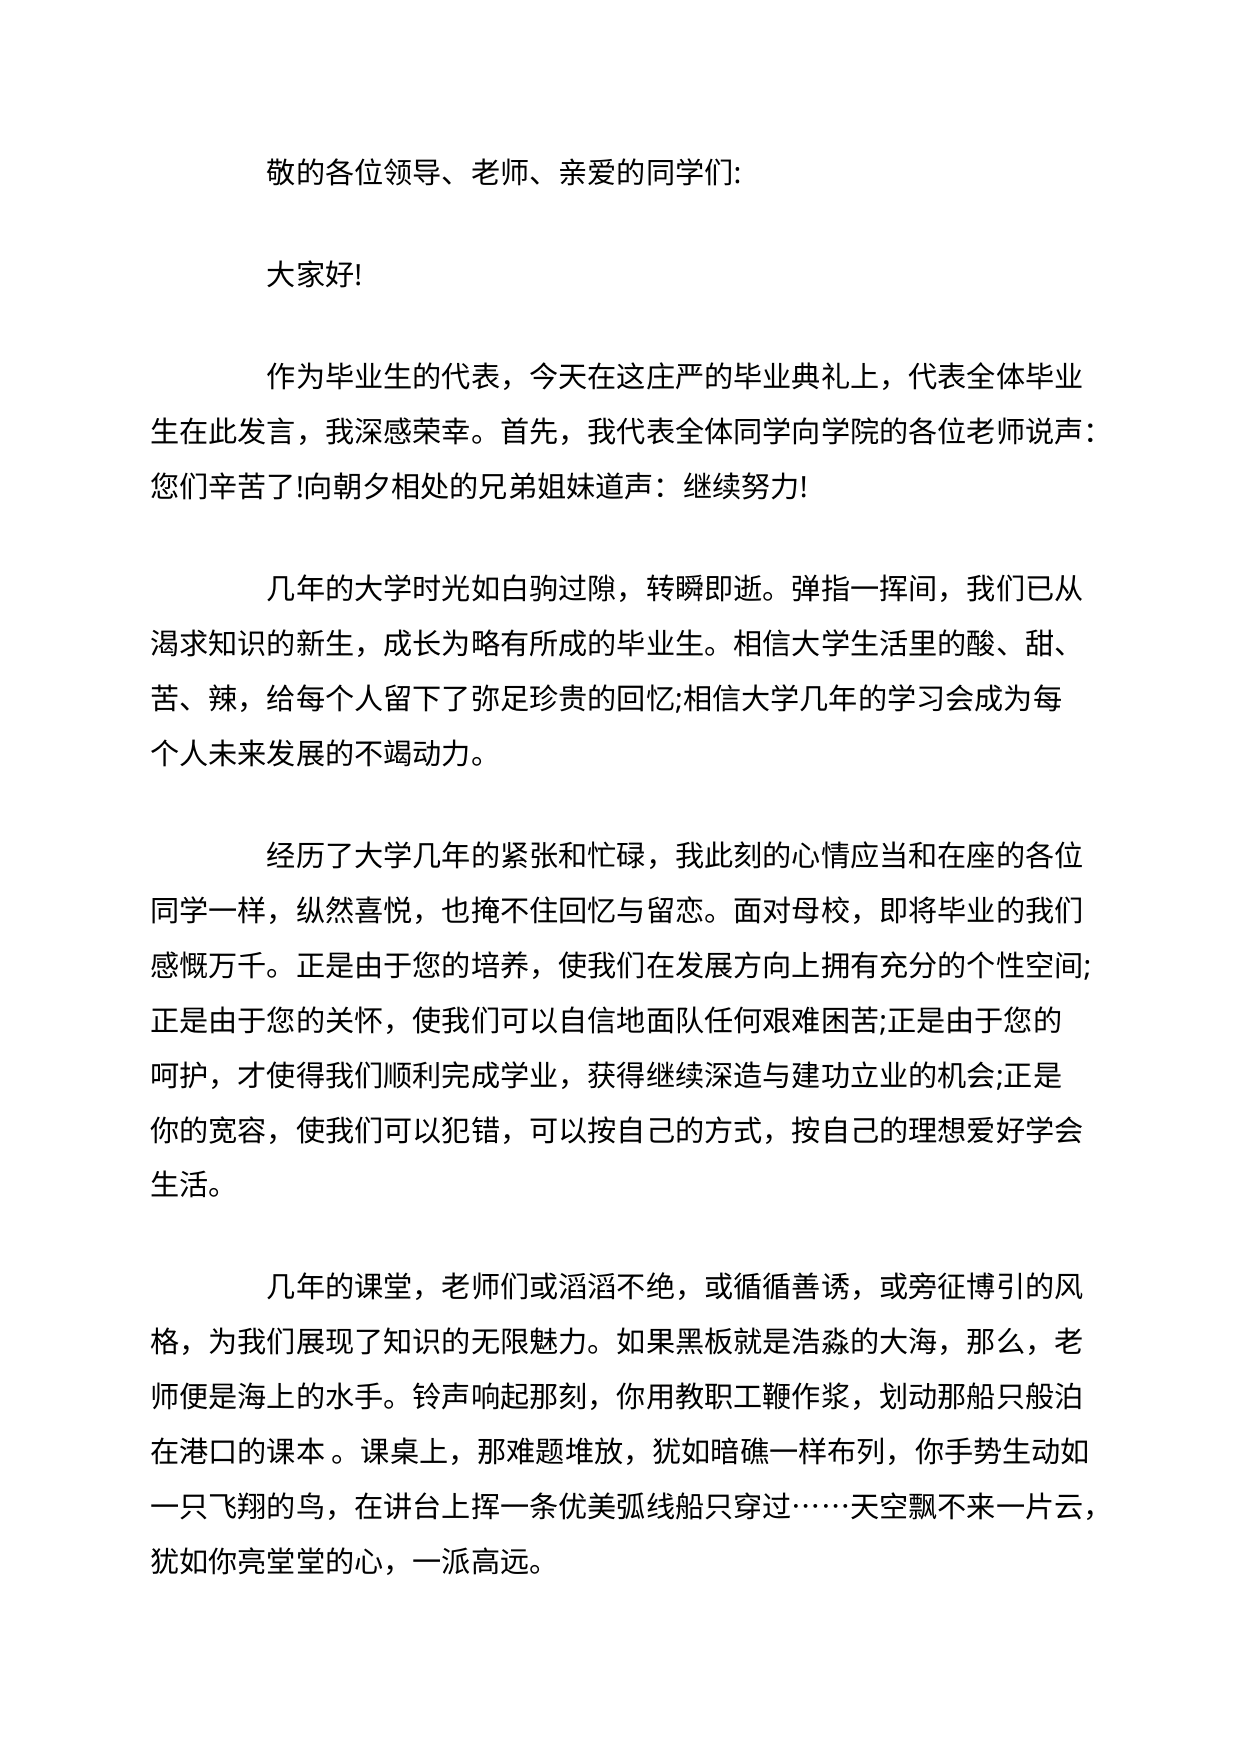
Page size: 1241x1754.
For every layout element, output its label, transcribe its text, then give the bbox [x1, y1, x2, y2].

text 经历了大学几年的紧张和忙碌，我此刻的心情应当和在座的各位同学一样，纵然喜悦，也掩不住回忆与留恋。面对母校，即将毕业的我们感慨万千。正是由于您的培养，使我们在发展方向上拥有充分的个性空间;正是由于您的关怀，使我们可以自信地面队任何艰难困苦;正是由于您的呵护，才使得我们顺利完成学业，获得继续深造与建功立业的机会;正是你的宽容，使我们可以犯错，可以按自己的方式，按自己的理想爱好学会生活。 [150, 832, 1090, 1204]
text 敬的各位领导、老师、亲爱的同学们: [150, 150, 1090, 192]
text 几年的大学时光如白驹过隙，转瞬即逝。弹指一挥间，我们已从渴求知识的新生，成长为略有所成的毕业生。相信大学生活里的酸、甜、苦、辣，给每个人留下了弥足珍贵的回忆;相信大学几年的学习会成为每个人未来发展的不竭动力。 [150, 566, 1090, 773]
text 大家好! [150, 252, 1090, 294]
text 几年的课堂，老师们或滔滔不绝，或循循善诱，或旁征博引的风格，为我们展现了知识的无限魅力。如果黑板就是浩淼的大海，那么，老师便是海上的水手。铃声响起那刻，你用教职工鞭作浆，划动那船只般泊在港口的课本 。课桌上，那难题堆放，犹如暗礁一样布列，你手势生动如一只飞翔的鸟，在讲台上挥一条优美弧线船只穿过……天空飘不来一片云，犹如你亮堂堂的心，一派高远。 [150, 1264, 1090, 1581]
text 作为毕业生的代表，今天在这庄严的毕业典礼上，代表全体毕业生在此发言，我深感荣幸。首先，我代表全体同学向学院的各位老师说声：您们辛苦了!向朝夕相处的兄弟姐妹道声：继续努力! [150, 354, 1090, 506]
